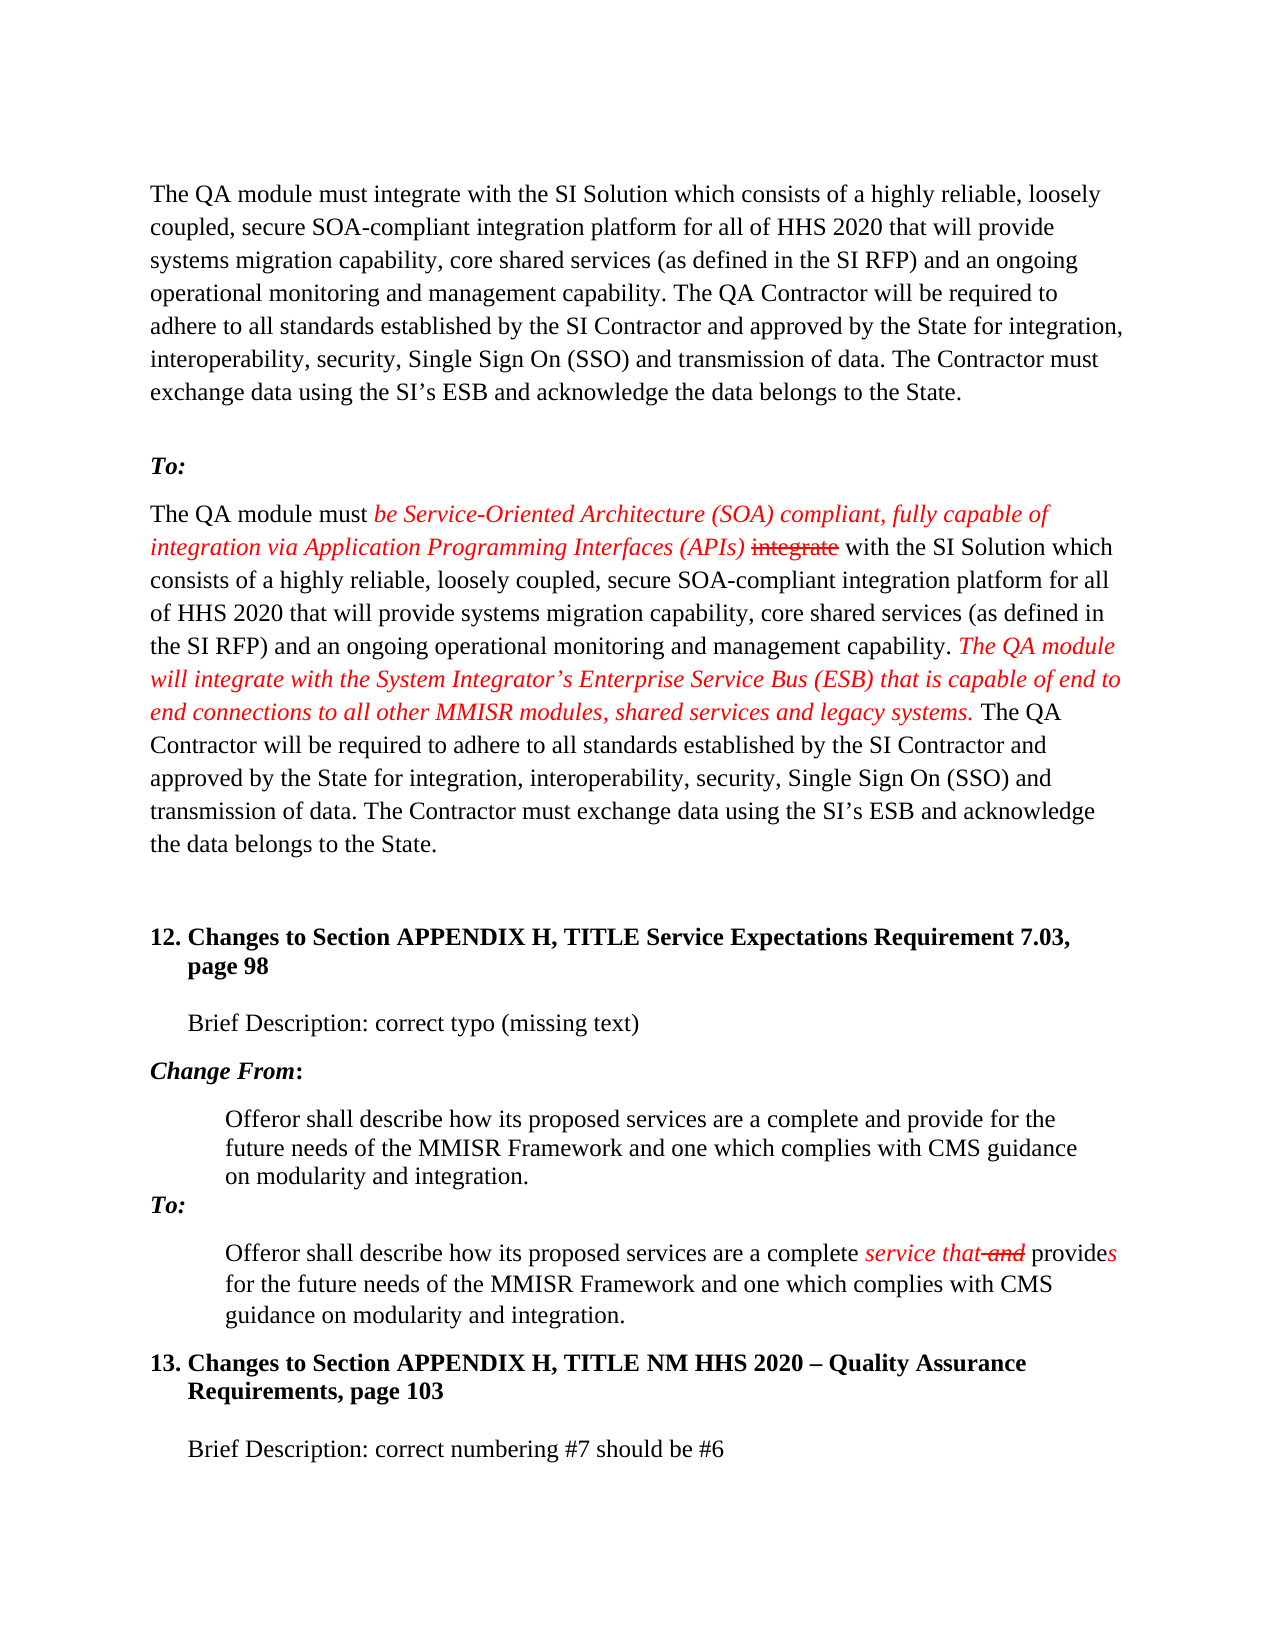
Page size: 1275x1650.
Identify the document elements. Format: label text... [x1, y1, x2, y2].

text Brief Description: correct typo (missing text) [187, 1008, 1125, 1037]
text Offeror shall describe how its proposed services are a complete and provide for the future needs of the MMISR Framework and one which complies with CMS guidance on modularity and integration. [225, 1104, 1104, 1190]
text The QA module must be Service-Oriented Architecture (SOA) compliant, fully capable of integration via Application Programming Interfaces (APIs) integrate with the SI Solution which consists of a highly reliable, loosely coupled, secure SOA-compliant integration platform for all of HHS 2020 that will provide systems migration capability, core shared services (as defined in the SI RFP) and an ongoing operational monitoring and management capability. The QA module will integrate with the System Integrator’s Enterprise Service Bus (ESB) that is capable of end to end connections to all other MMISR modules, shared services and legacy systems. The QA Contractor will be required to adhere to all standards established by the SI Contractor and approved by the State for integration, interoperability, security, Single Sign On (SSO) and transmission of data. The Contractor must exchange data using the SI’s ESB and acknowledge the data belongs to the State. [150, 499, 1125, 858]
list Changes to Section APPENDIX H, TITLE NM HHS 2020 – Quality Assurance Requirements, page 103 [150, 1348, 1125, 1405]
text The QA module must integrate with the SI Solution which consists of a highly reliable, loosely coupled, secure SOA-compliant integration platform for all of HHS 2020 that will provide systems migration capability, core shared services (as defined in the SI RFP) and an ongoing operational monitoring and management capability. The QA Contractor will be required to adhere to all standards established by the SI Contractor and approved by the State for integration, interoperability, security, Single Sign On (SSO) and transmission of data. The Contractor must exchange data using the SI’s ESB and acknowledge the data belongs to the State. [150, 179, 1125, 406]
text To: [150, 451, 1125, 480]
text Brief Description: correct numbering #7 should be #6 [187, 1434, 1125, 1463]
list Changes to Section APPENDIX H, TITLE Service Expectations Requirement 7.03, page 98 [150, 922, 1125, 980]
text To: [150, 1190, 1125, 1219]
text Change From: [150, 1056, 1125, 1085]
text Offeror shall describe how its proposed services are a complete service that and provides for the future needs of the MMISR Framework and one which complies with CMS guidance on modularity and integration. [225, 1238, 1125, 1329]
